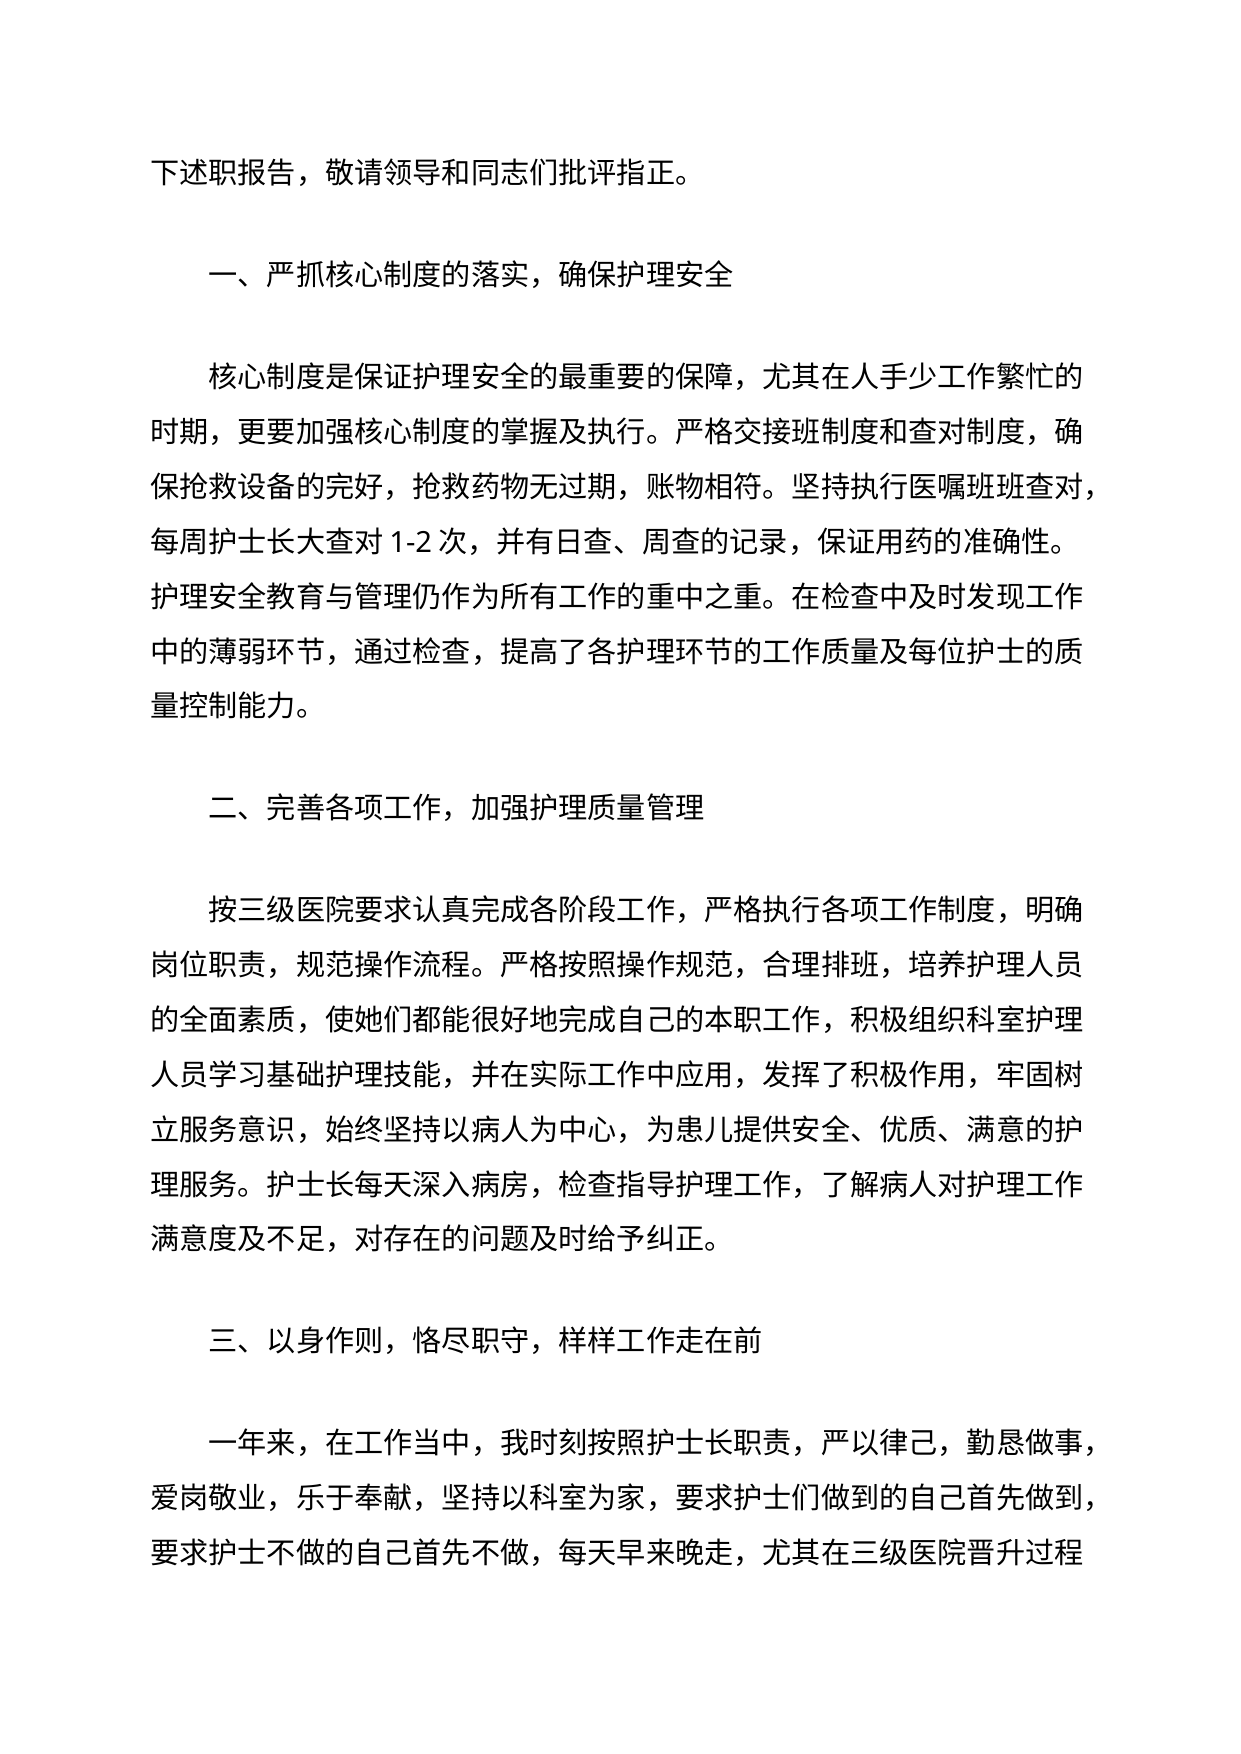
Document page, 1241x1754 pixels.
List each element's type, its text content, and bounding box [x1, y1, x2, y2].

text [150, 1419, 1090, 1572]
text 一、严抓核心制度的落实，确保护理安全 [150, 252, 1090, 294]
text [150, 150, 1090, 192]
text 二、完善各项工作，加强护理质量管理 [150, 785, 1090, 827]
text 三、以身作则，恪尽职守，样样工作走在前 [150, 1318, 1090, 1360]
text 按三级医院要求认真完成各阶段工作，严格执行各项工作制度，明确岗位职责，规范操作流程。严格按照操作规范，合理排班，培养护理人员的全面素质，使她们都能很好地完成自己的本职工作，积极组织科室护理人员学习基础护理技能，并在实际工作中应用，发挥了积极作用，牢固树立服务意识，始终坚持以病人为中心，为患儿提供安全、优质、满意的护理服务。护士长每天深入病房，检查指导护理工作，了解病人对护理工作满意度及不足，对存在的问题及时给予纠正。 [150, 887, 1090, 1258]
text 核心制度是保证护理安全的最重要的保障，尤其在人手少工作繁忙的时期，更要加强核心制度的掌握及执行。严格交接班制度和查对制度，确保抢救设备的完好，抢救药物无过期，账物相符。坚持执行医嘱班班查对，每周护士长大查对1-2次，并有日查、周查的记录，保证用药的准确性。护理安全教育与管理仍作为所有工作的重中之重。在检查中及时发现工作中的薄弱环节，通过检查，提高了各护理环节的工作质量及每位护士的质量控制能力。 [150, 353, 1090, 725]
